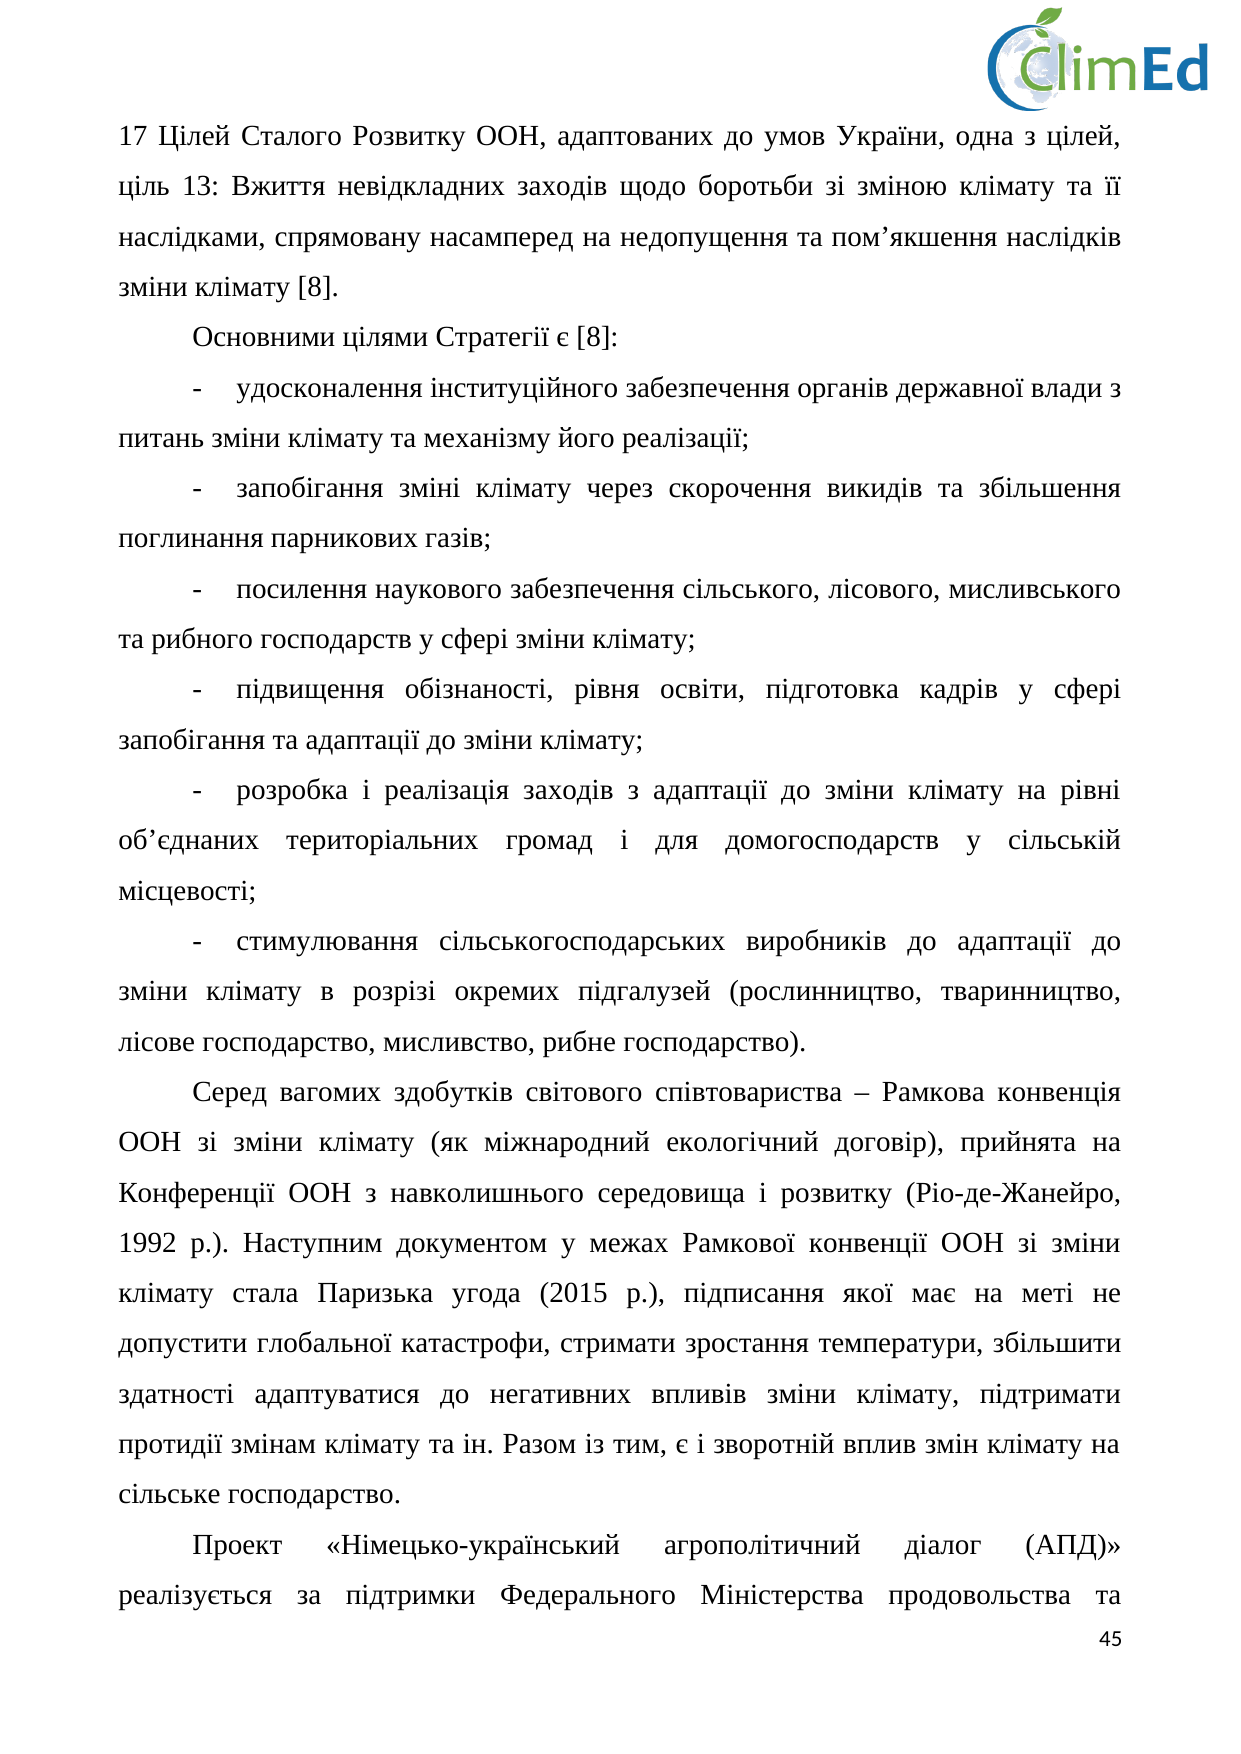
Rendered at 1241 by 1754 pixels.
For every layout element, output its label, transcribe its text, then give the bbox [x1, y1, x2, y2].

list підвищення обізнаності, рівня освіти, підготовка кадрів у сфері запобігання та адаптації до зміни клімату; [118, 672, 1122, 755]
list розробка і реалізація заходів з адаптації до зміни клімату на рівні об’єднаних територіальних громад і для домогосподарств у сільській місцевості; [118, 772, 1122, 906]
text Основними цілями Стратегії є [8]: [118, 319, 1122, 353]
list запобігання зміні клімату через скорочення викидів та збільшення поглинання парникових газів; [118, 470, 1122, 554]
list посилення наукового забезпечення сільського, лісового, мисливського та рибного господарств у сфері зміни клімату; [118, 571, 1122, 655]
list стимулювання сільськогосподарських виробників до адаптації до зміни клімату в розрізі окремих підгалузей (рослинництво, тваринництво, лісове господарство, мисливство, рибне господарство). [118, 923, 1122, 1057]
picture [987, 7, 1208, 111]
list удосконалення інституційного забезпечення органів державної влади з питань зміни клімату та механізму його реалізації; [118, 370, 1122, 453]
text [118, 1527, 1122, 1611]
text Серед вагомих здобутків світового співтовариства – Рамкова конвенція ООН зі зміни клімату (як міжнародний екологічний договір), прийнята на Конференції ООН з навколишнього середовища і розвитку (Ріо-де-Жанейро, 1992 р.). Наступним документом у межах Рамкової конвенції ООН зі зміни клімату стала Паризька угода (2015 р.), підписання якої має на меті не допустити глобальної катастрофи, стримати зростання температури, збільшити здатності адаптуватися до негативних впливів зміни клімату, підтримати протидії змінам клімату та ін. Разом із тим, є і зворотній вплив змін клімату на сільське господарство. [118, 1074, 1122, 1510]
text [118, 118, 1122, 303]
